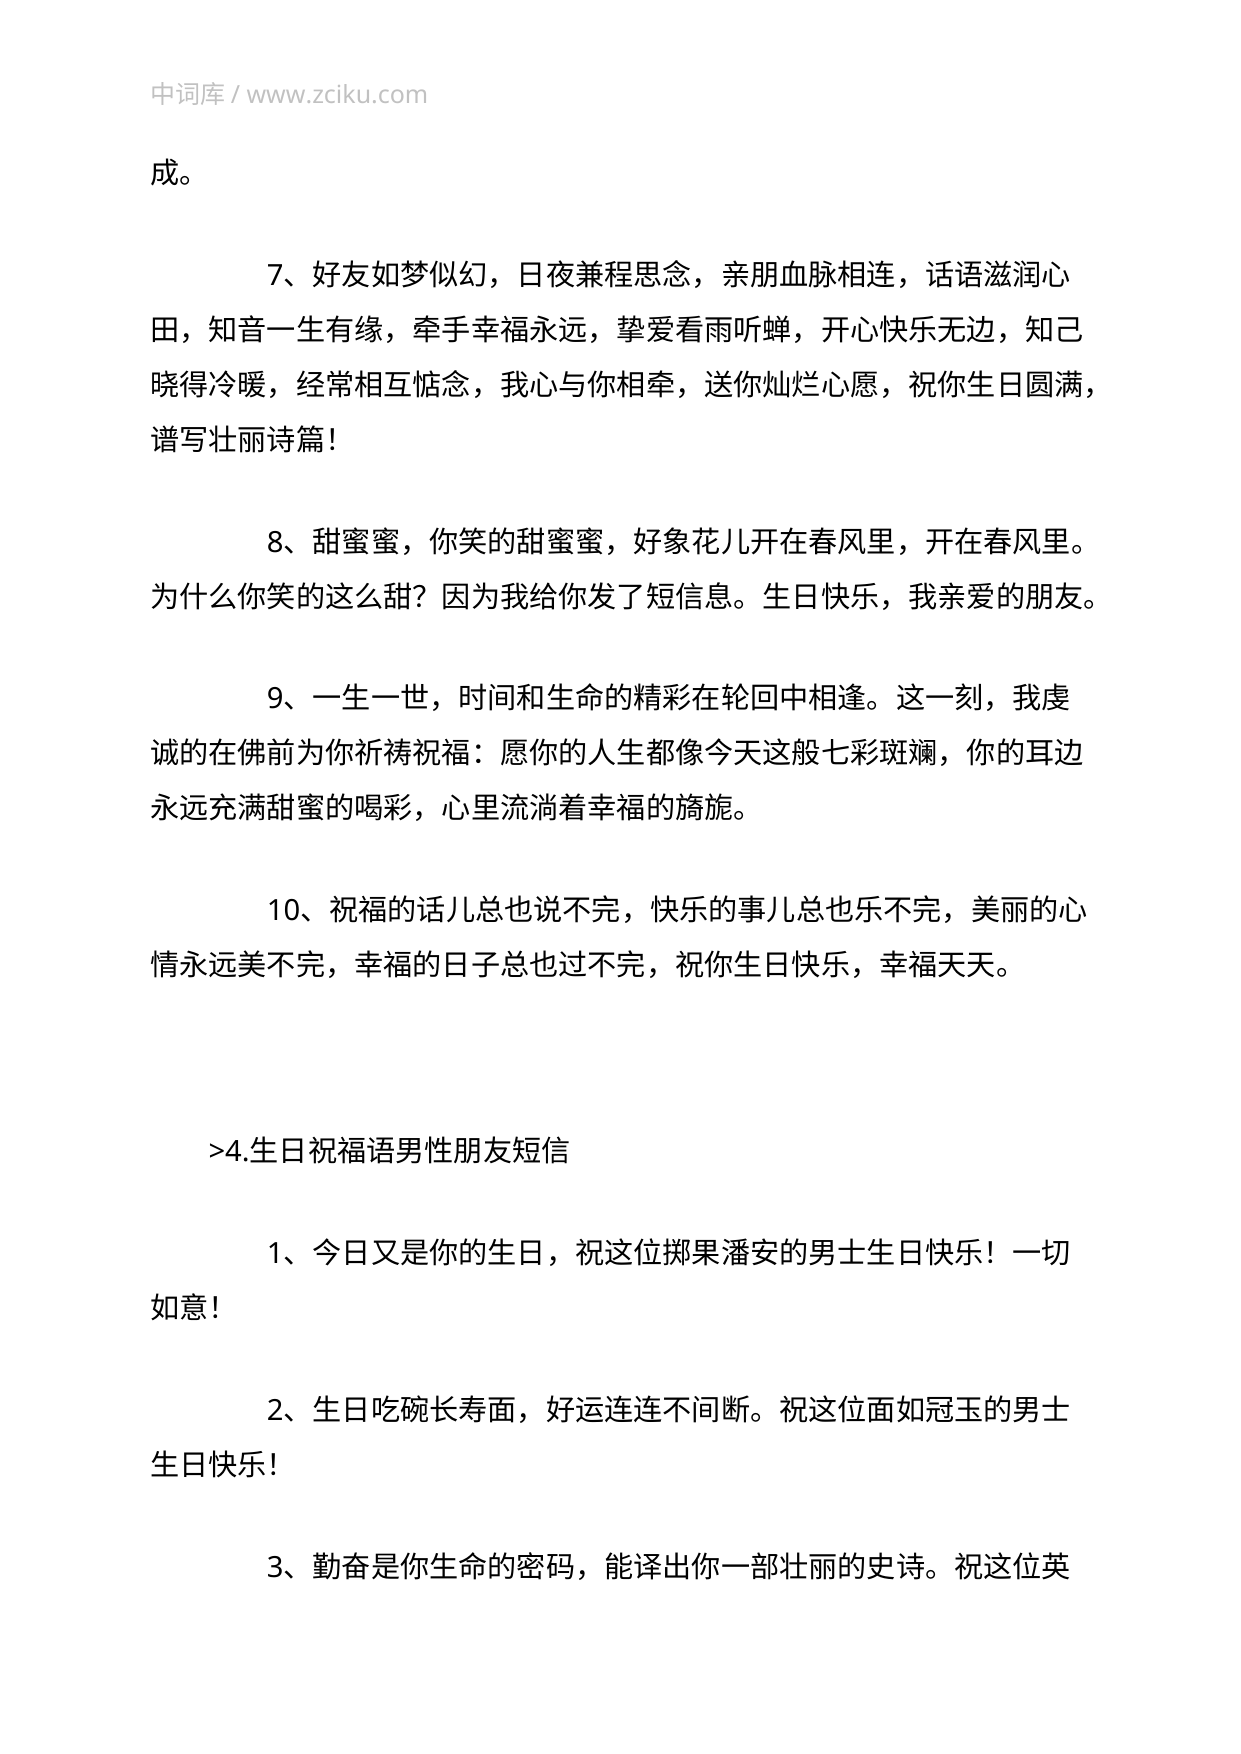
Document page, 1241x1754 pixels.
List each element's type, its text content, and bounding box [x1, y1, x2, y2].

text 7、好友如梦似幻，日夜兼程思念，亲朋血脉相连，话语滋润心田，知音一生有缘，牵手幸福永远，挚爱看雨听蝉，开心快乐无边，知己晓得冷暖，经常相互惦念，我心与你相牵，送你灿烂心愿，祝你生日圆满，谱写壮丽诗篇！ [150, 252, 1090, 459]
text 9、一生一世，时间和生命的精彩在轮回中相逢。这一刻，我虔诚的在佛前为你祈祷祝福：愿你的人生都像今天这般七彩斑斓，你的耳边永远充满甜蜜的喝彩，心里流淌着幸福的旖旎。 [150, 675, 1090, 827]
text 1、今日又是你的生日，祝这位掷果潘安的男士生日快乐！一切如意！ [150, 1230, 1090, 1327]
text 2、生日吃碗长寿面，好运连连不间断。祝这位面如冠玉的男士生日快乐！ [150, 1386, 1090, 1484]
text 8、甜蜜蜜，你笑的甜蜜蜜，好象花儿开在春风里，开在春风里。为什么你笑的这么甜？因为我给你发了短信息。生日快乐，我亲爱的朋友。 [150, 518, 1090, 616]
text >4.生日祝福语男性朋友短信 [150, 1128, 1090, 1170]
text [150, 1543, 1090, 1586]
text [150, 150, 1090, 192]
text 10、祝福的话儿总也说不完，快乐的事儿总也乐不完，美丽的心情永远美不完，幸福的日子总也过不完，祝你生日快乐，幸福天天。 [150, 887, 1090, 984]
